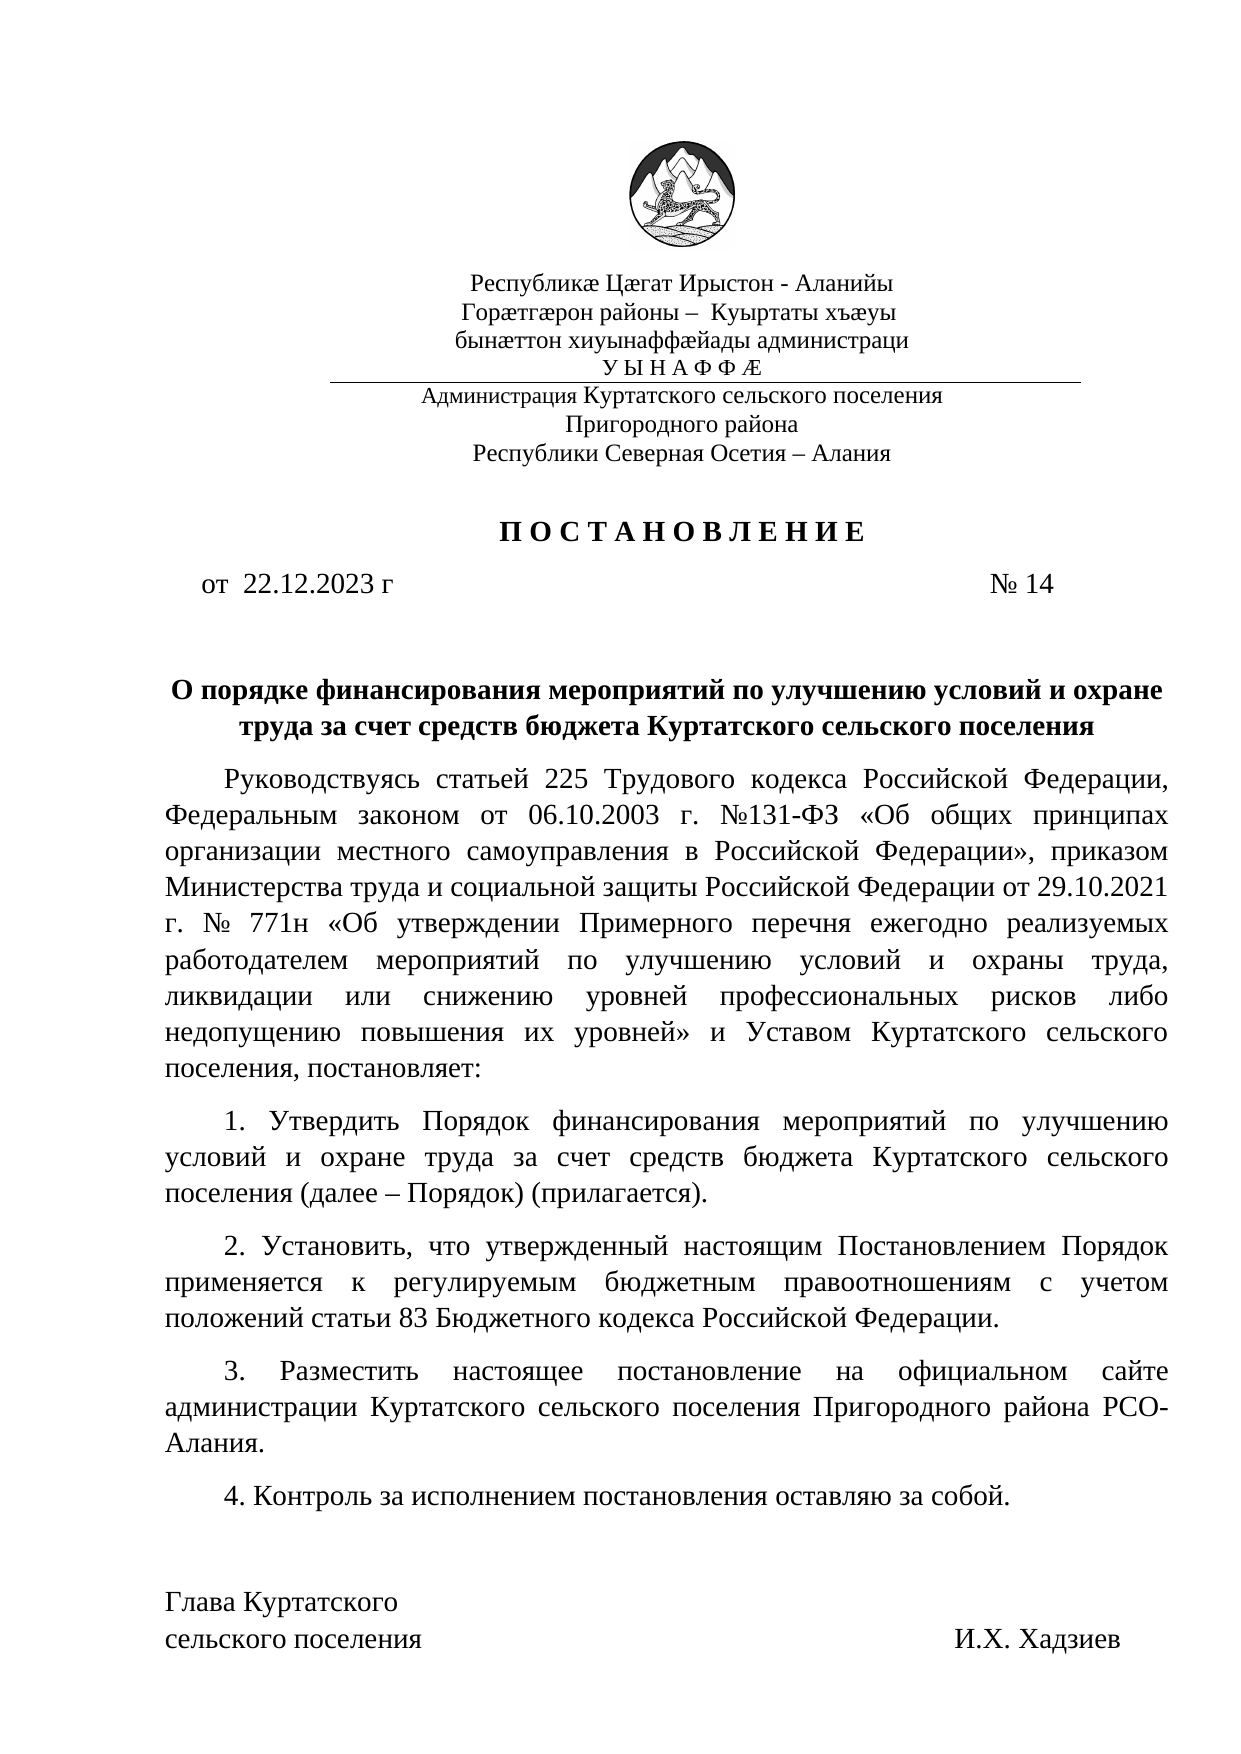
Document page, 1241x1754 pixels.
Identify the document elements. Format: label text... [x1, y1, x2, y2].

text Руководствуясь статьей 225 Трудового кодекса Российской Федерации, Федеральным законом от 06.10.2003 г. №131-ФЗ «Об общих принципах организации местного самоуправления в Российской Федерации», приказом Министерства труда и социальной защиты Российской Федерации от 29.10.2021 г. № 771н «Об утверждении Примерного перечня ежегодно реализуемых работодателем мероприятий по улучшению условий и охраны труда, ликвидации или снижению уровней профессиональных рисков либо недопущению повышения их уровней» и Уставом Куртатского сельского поселения, постановляет: [164, 761, 1169, 1084]
table_header [130, 142, 1204, 268]
text 3. Разместить настоящее постановление на официальном сайте администрации Куртатского сельского поселения Пригородного района РСО-Алания. [164, 1353, 1169, 1459]
text У Ы Н А Ф Ф Æ [194, 354, 1169, 381]
text Горæтгæрон районы – Куыртаты хъæуы бынæттон хиуынаффæйады администраци [194, 297, 1169, 354]
text Республикæ Цæгат Ирыстон - Аланийы [194, 268, 1169, 297]
text сельского поселения И.Х. Хадзиев [164, 1621, 1169, 1654]
text 4. Контроль за исполнением постановления оставляю за собой. [164, 1478, 1169, 1512]
text Пригородного района Республики Северная Осетия – Алания [194, 409, 1169, 467]
text от 22.12.2023 г № 14 [164, 566, 1169, 600]
text Администрация Куртатского сельского поселения [194, 381, 1169, 409]
picture [628, 141, 736, 250]
text 2. Установить, что утвержденный настоящим Постановлением Порядок применяется к регулируемым бюджетным правоотношениям с учетом положений статьи 83 Бюджетного кодекса Российской Федерации. [164, 1228, 1169, 1334]
text О порядке финансирования мероприятий по улучшению условий и охране труда за счет средств бюджета Куртатского сельского поселения [164, 672, 1169, 742]
text 1. Утвердить Порядок финансирования мероприятий по улучшению условий и охране труда за счет средств бюджета Куртатского сельского поселения (далее – Порядок) (прилагается). [164, 1103, 1169, 1209]
text П О С Т А Н О В Л Е Н И Е [194, 514, 1169, 547]
text Глава Куртатского [164, 1584, 1169, 1617]
